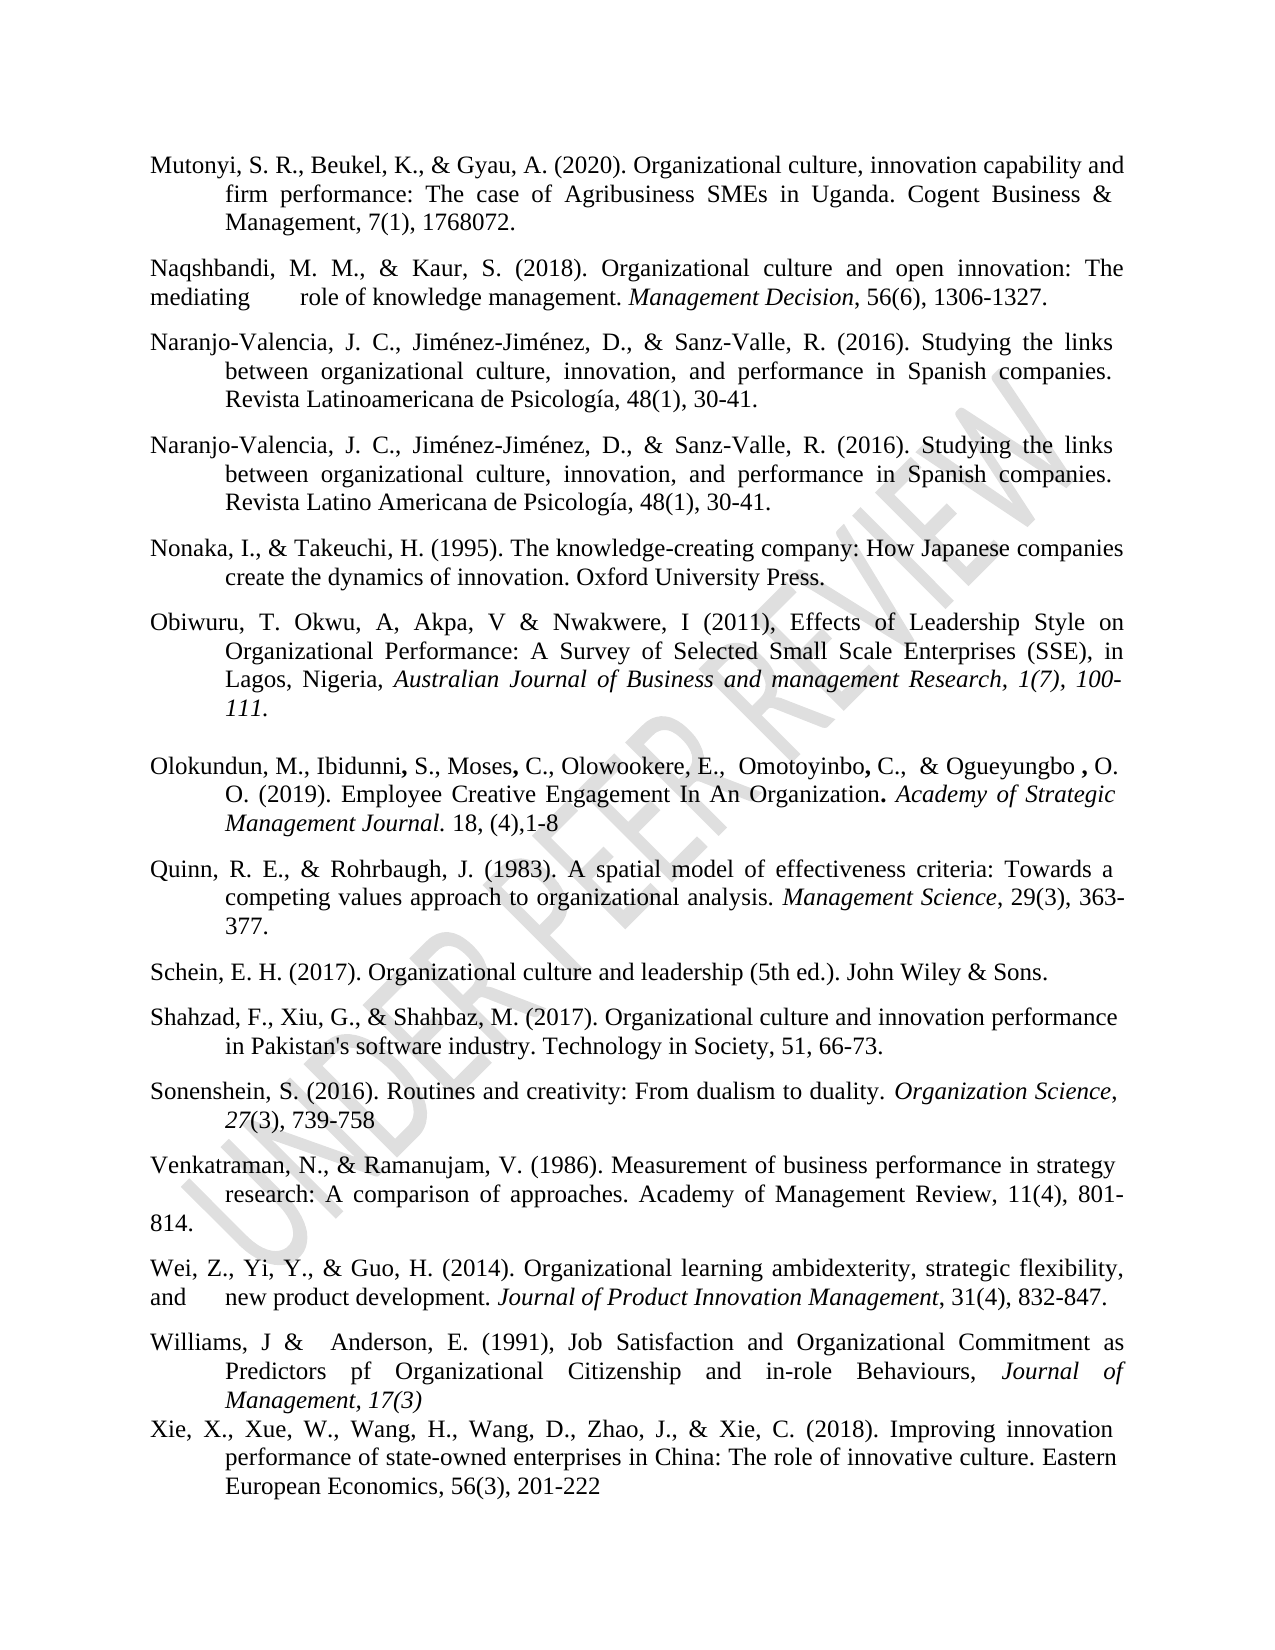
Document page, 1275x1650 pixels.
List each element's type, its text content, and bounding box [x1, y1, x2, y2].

text Shahzad, F., Xiu, G., & Shahbaz, M. (2017). Organizational culture and innovation performance in Pakistan's software industry. Technology in Society, 51, 66-73. [150, 1002, 1125, 1059]
text Obiwuru, T. Okwu, A, Akpa, V & Nwakwere, I (2011), Effects of Leadership Style on Organizational Performance: A Survey of Selected Small Scale Enterprises (SSE), in Lagos, Nigeria, Australian Journal of Business and management Research, 1(7), 100-111. [150, 607, 1125, 722]
text Olokundun, M., Ibidunni, S., Moses, C., Olowookere, E., Omotoyinbo, C., & Ogueyungbo , O. O. (2019). Employee Creative Engagement In An Organization. Academy of Strategic Management Journal. 18, (4),1-8 [150, 751, 1125, 837]
text Schein, E. H. (2017). Organizational culture and leadership (5th ed.). John Wiley & Sons. [150, 957, 1125, 985]
text Naranjo-Valencia, J. C., Jiménez-Jiménez, D., & Sanz-Valle, R. (2016). Studying the links between organizational culture, innovation, and performance in Spanish companies. Revista Latino Americana de Psicología, 48(1), 30-41. [150, 430, 1125, 516]
text Naqshbandi, M. M., & Kaur, S. (2018). Organizational culture and open innovation: The mediating role of knowledge management. Management Decision, 56(6), 1306-1327. [150, 253, 1125, 310]
text Naranjo-Valencia, J. C., Jiménez-Jiménez, D., & Sanz-Valle, R. (2016). Studying the links between organizational culture, innovation, and performance in Spanish companies. Revista Latinoamericana de Psicología, 48(1), 30-41. [150, 327, 1125, 413]
text Venkatraman, N., & Ramanujam, V. (1986). Measurement of business performance in strategy research: A comparison of approaches. Academy of Management Review, 11(4), 801-814. [150, 1150, 1125, 1237]
text Sonenshein, S. (2016). Routines and creativity: From dualism to duality. Organization Science, 27(3), 739-758 [150, 1076, 1125, 1134]
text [150, 150, 1125, 236]
text Xie, X., Xue, W., Wang, H., Wang, D., Zhao, J., & Xie, C. (2018). Improving innovation performance of state-owned enterprises in China: The role of innovative culture. Eastern European Economics, 56(3), 201-222 [150, 1414, 1125, 1500]
text Quinn, R. E., & Rohrbaugh, J. (1983). A spatial model of effectiveness criteria: Towards a competing values approach to organizational analysis. Management Science, 29(3), 363- 377. [150, 854, 1125, 940]
text Wei, Z., Yi, Y., & Guo, H. (2014). Organizational learning ambidexterity, strategic flexibility, and new product development. Journal of Product Innovation Management, 31(4), 832-847. [150, 1253, 1125, 1311]
text Williams, J & Anderson, E. (1991), Job Satisfaction and Organizational Commitment as Predictors pf Organizational Citizenship and in-role Behaviours, Journal of Management, 17(3) [150, 1327, 1125, 1414]
text Nonaka, I., & Takeuchi, H. (1995). The knowledge-creating company: How Japanese companies create the dynamics of innovation. Oxford University Press. [150, 533, 1125, 590]
